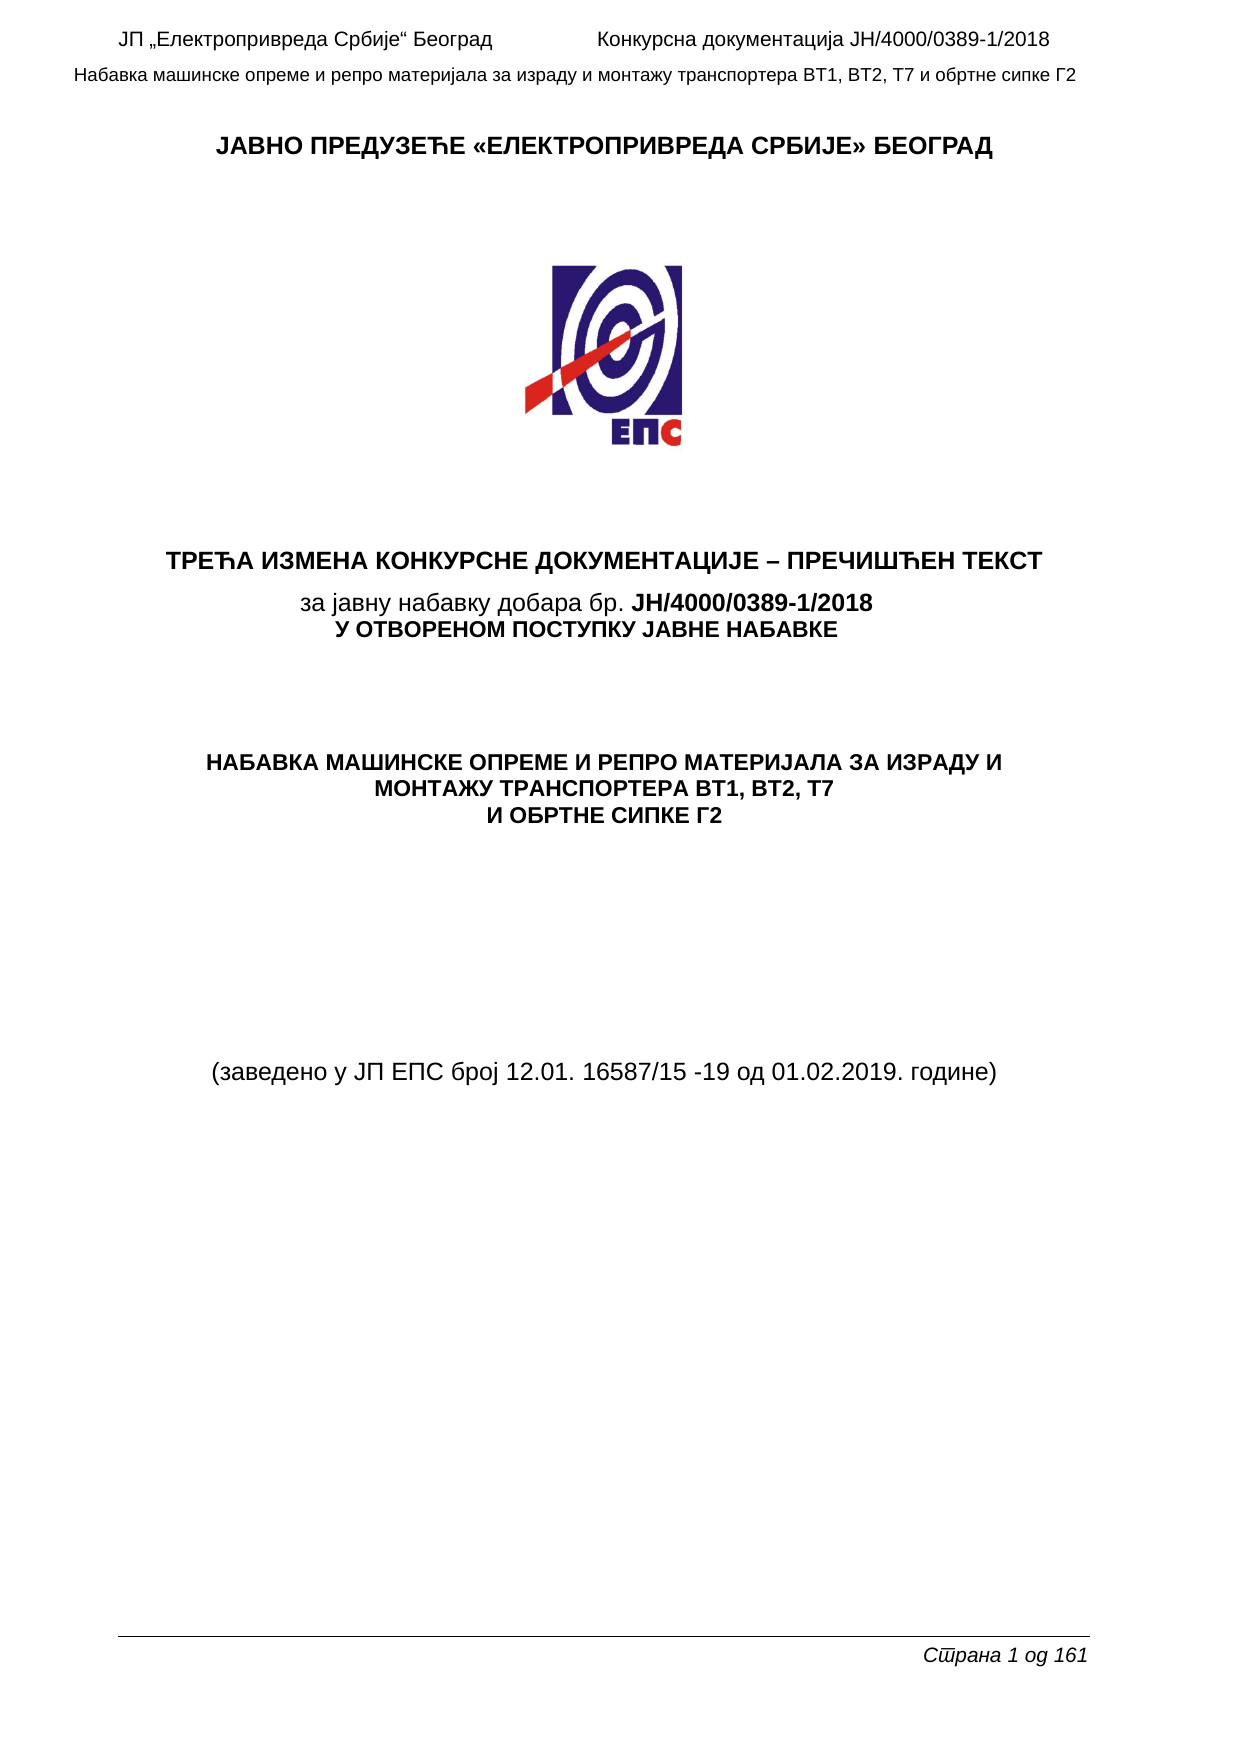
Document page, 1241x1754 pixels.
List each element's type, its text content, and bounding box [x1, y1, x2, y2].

text за јавну набавку добара бр. ЈН/4000/0389-1/2018 [81, 587, 1092, 616]
picture [505, 254, 703, 464]
title МОНТАЖУ ТРАНСПОРТЕРА ВT1, ВT2, T7 [118, 775, 1090, 802]
text ЈАВНО ПРЕДУЗЕЋЕ «ЕЛЕКТРОПРИВРЕДА СРБИЈЕ» БЕОГРАД [118, 131, 1090, 159]
text У ОТВОРЕНОМ ПОСТУПКУ ЈАВНЕ НАБАВКЕ [81, 616, 1092, 643]
title НАБАВКА МАШИНСКЕ ОПРЕМЕ И РЕПРО МАТЕРИЈАЛА ЗА ИЗРАДУ И [118, 749, 1090, 775]
text (заведено у ЈП ЕПС број 12.01. 16587/15 -19 од 01.02.2019. године) [118, 1057, 1090, 1085]
title И ОБРТНЕ СИПКЕ Г2 [118, 802, 1090, 828]
text ТРЕЋА ИЗМЕНА КОНКУРСНЕ ДОКУМЕНТАЦИЈЕ – ПРЕЧИШЋЕН ТЕКСТ [118, 546, 1090, 575]
